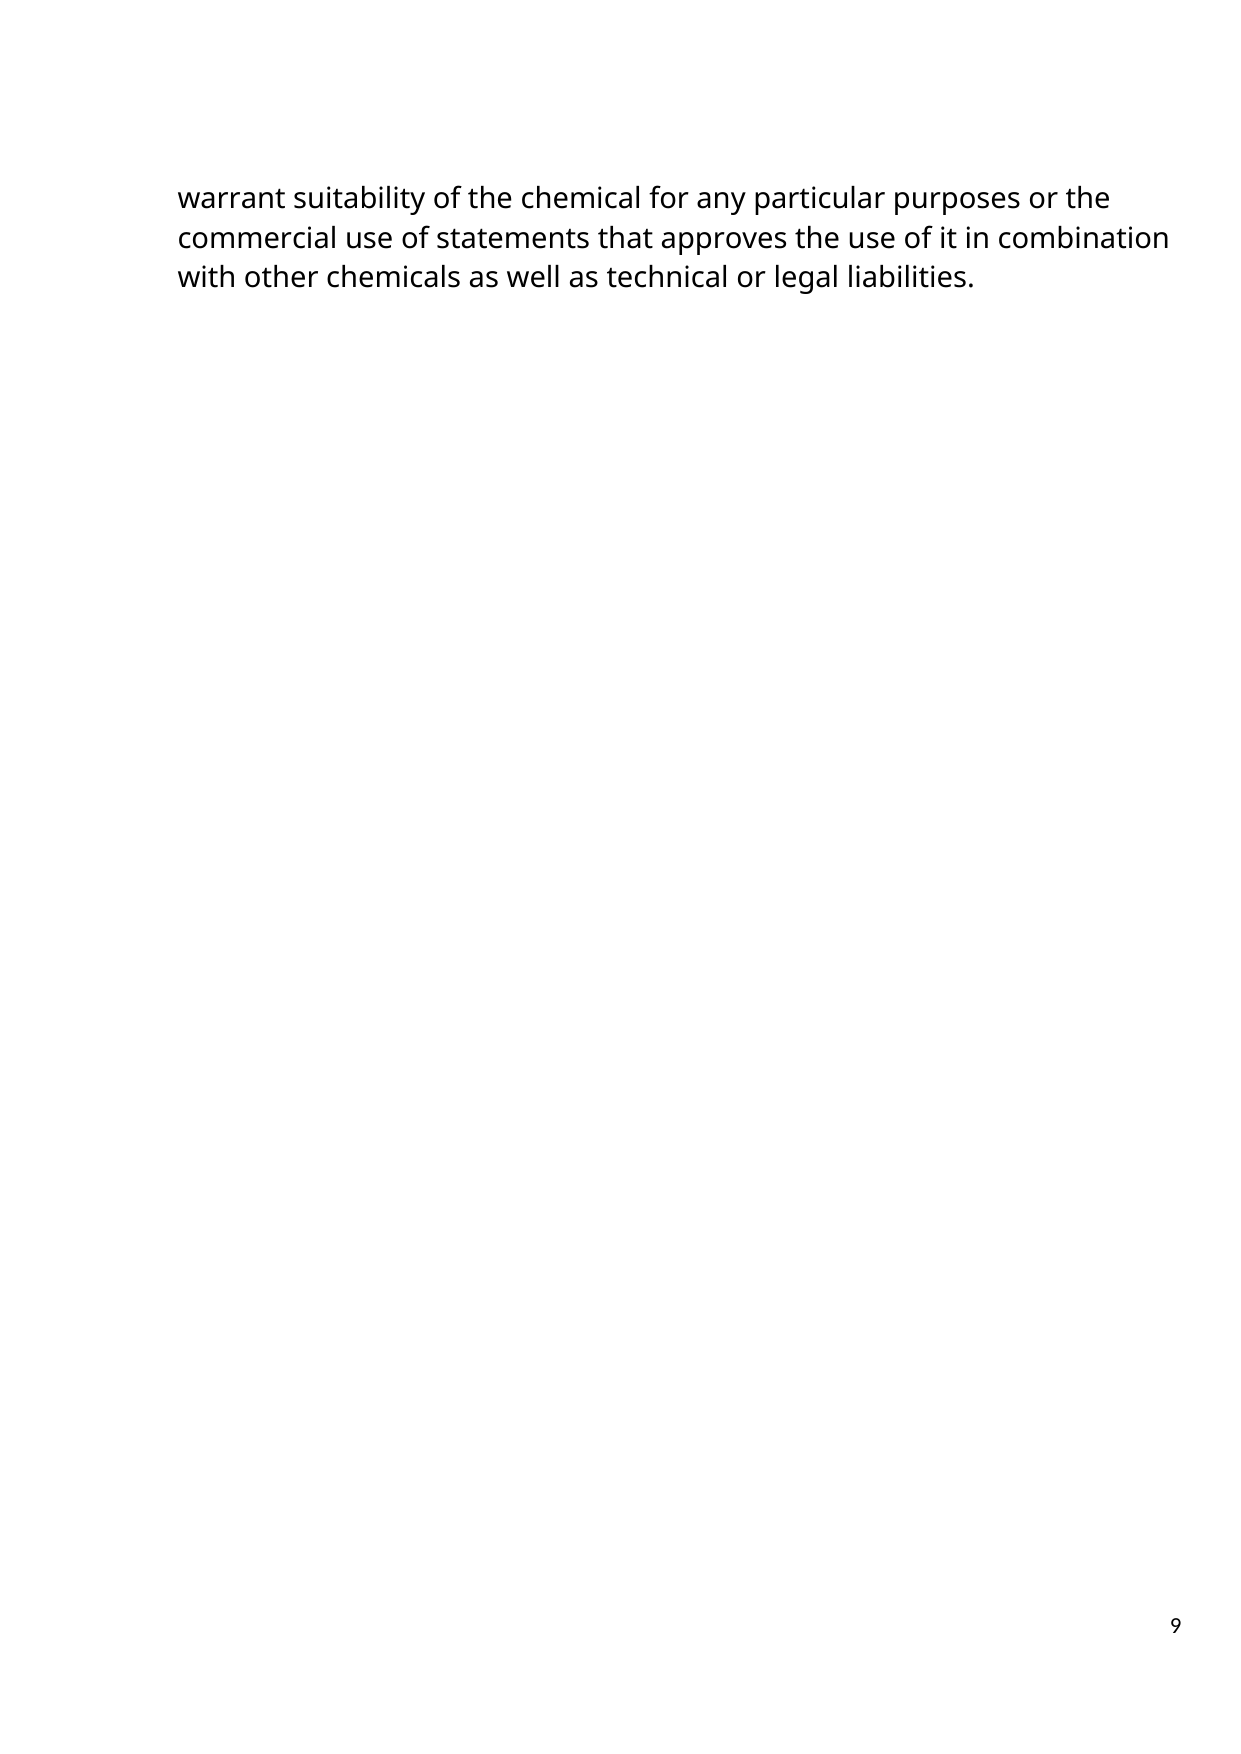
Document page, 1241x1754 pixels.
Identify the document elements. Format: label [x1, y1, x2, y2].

text [177, 177, 1181, 296]
